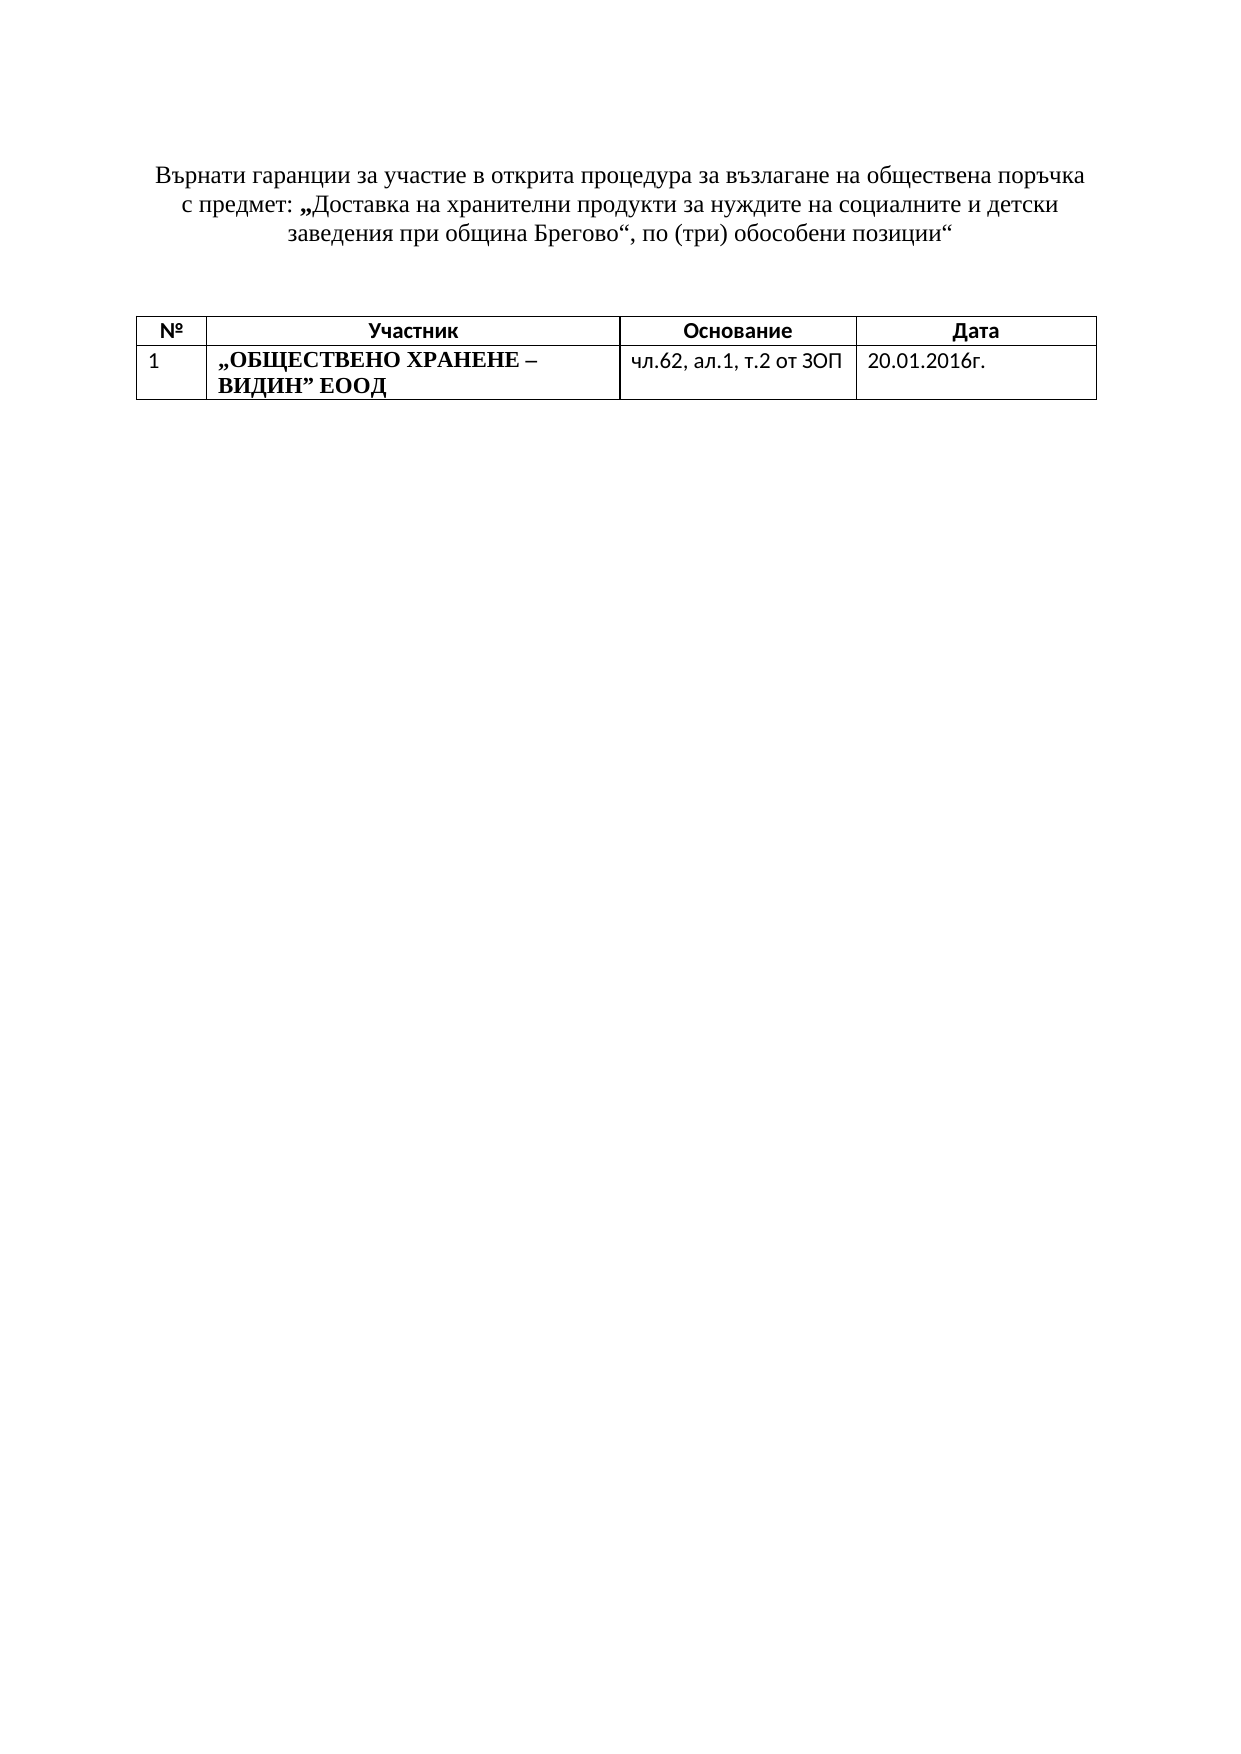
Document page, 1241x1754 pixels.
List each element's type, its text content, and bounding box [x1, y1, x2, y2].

table_cell 1 [137, 346, 206, 398]
table_header Участник [207, 317, 619, 345]
table_cell „ОБЩЕСТВЕНО ХРАНЕНЕ – ВИДИН” ЕООД [207, 346, 619, 398]
table_cell 20.01.2016г. [857, 346, 1096, 398]
table_cell чл.62, ал.1, т.2 от ЗОП [621, 346, 856, 398]
table_header Основание [621, 317, 856, 345]
text Върнати гаранции за участие в открита процедура за възлагане на обществена поръчка с предмет: „Доставка на хранителни продукти за нуждите на социалните и детски заведения при община Брегово“, по (три) обособени позиции“ [148, 160, 1093, 246]
table_header Дата [857, 317, 1096, 345]
table_header № [137, 317, 206, 345]
